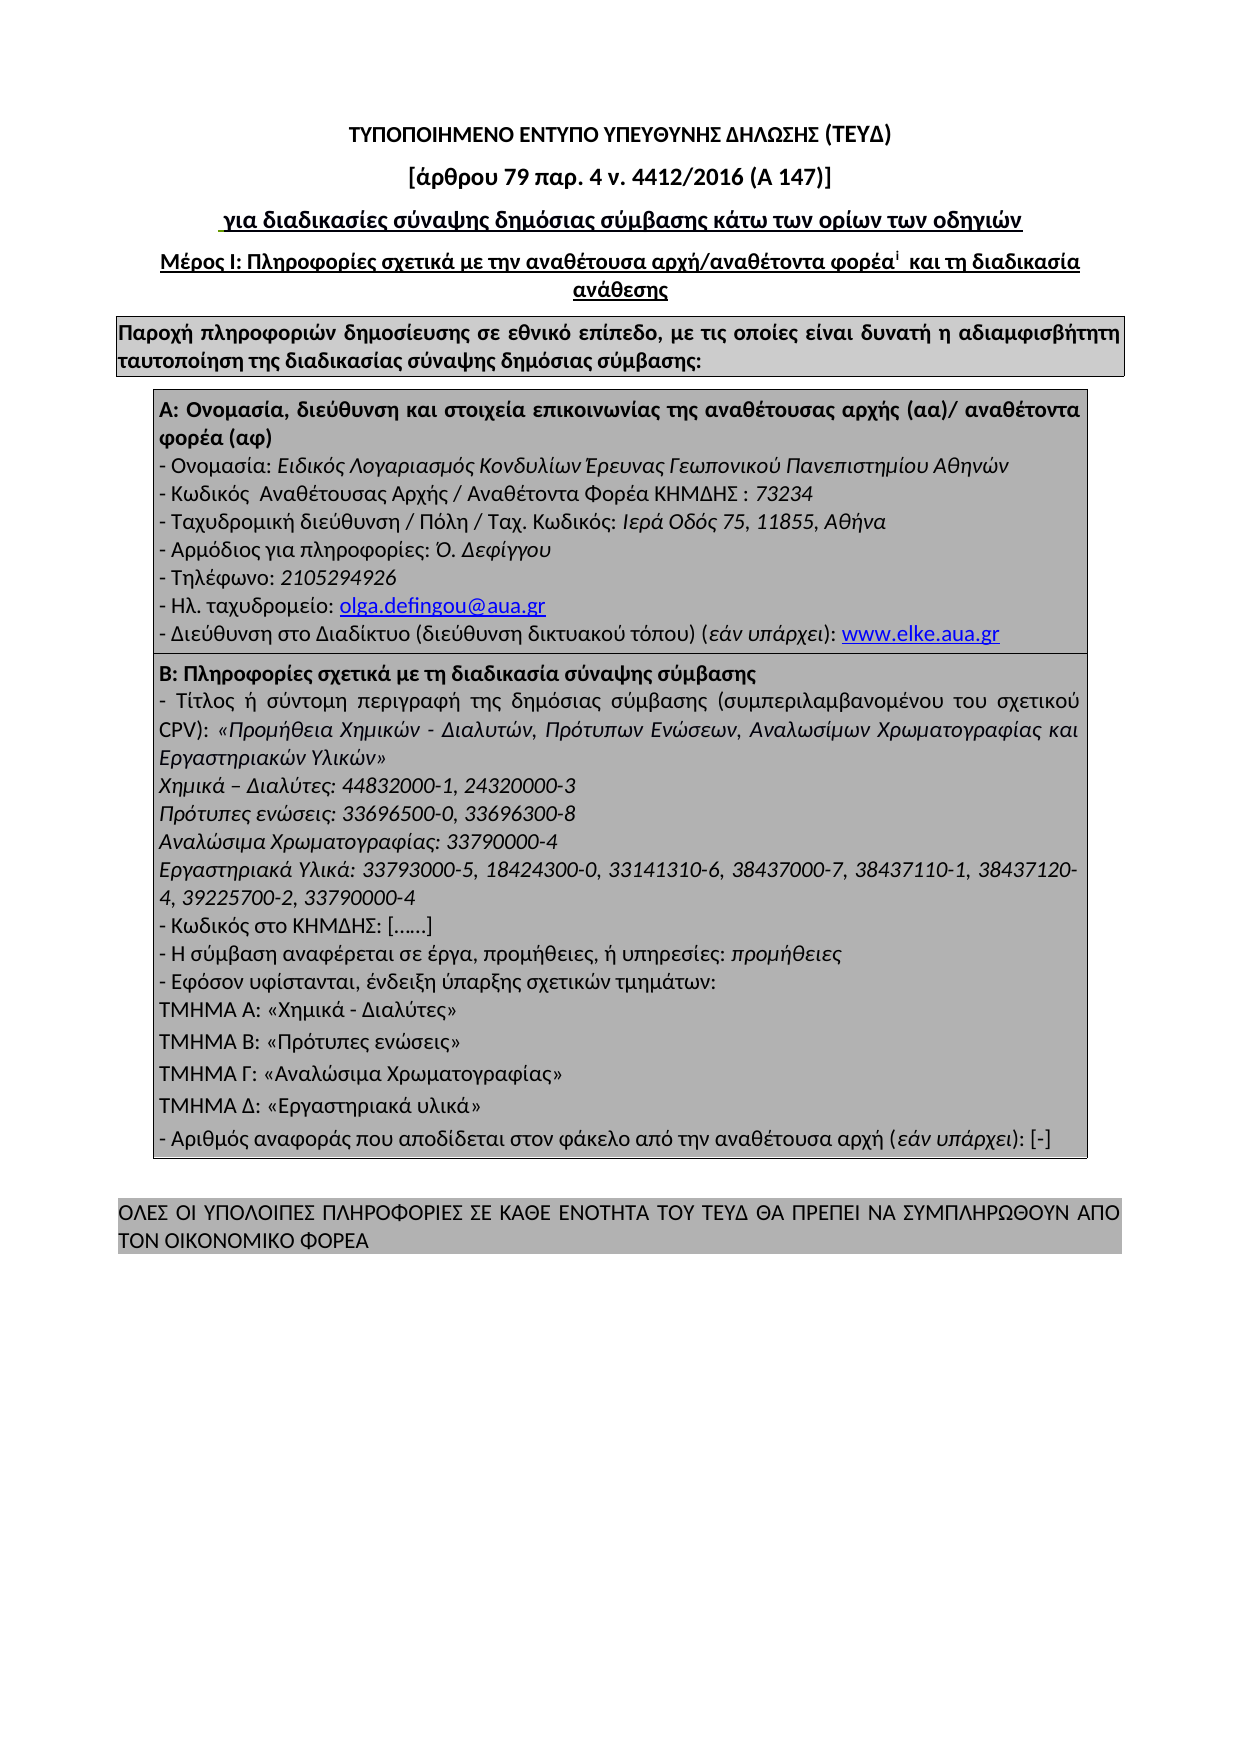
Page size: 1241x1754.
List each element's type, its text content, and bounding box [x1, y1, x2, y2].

table_header Α: Ονομασία, διεύθυνση και στοιχεία επικοινωνίας της αναθέτουσας αρχής (αα)/ αναθέτοντα φορέα (αφ) - Ονομασία: Ειδικός Λογαριασμός Κονδυλίων Έρευνας Γεωπονικού Πανεπιστημίου Αθηνών - Κωδικός Αναθέτουσας Αρχής / Αναθέτοντα Φορέα ΚΗΜΔΗΣ : 73234 - Ταχυδρομική διεύθυνση / Πόλη / Ταχ. Κωδικός: Ιερά Οδός 75, 11855, Αθήνα - Αρμόδιος για πληροφορίες: Ό. Δεφίγγου - Τηλέφωνο: 2105294926 - Ηλ. ταχυδρομείο: olga.defingou@aua.gr - Διεύθυνση στο Διαδίκτυο (διεύθυνση δικτυακού τόπου) (εάν υπάρχει): www.elke.aua.gr [154, 390, 1087, 653]
text [άρθρου 79 παρ. 4 ν. 4412/2016 (Α 147)] [118, 161, 1122, 192]
text Παροχή πληροφοριών δημοσίευσης σε εθνικό επίπεδο, με τις οποίες είναι δυνατή η αδιαμφισβήτητη ταυτοποίηση της διαδικασίας σύναψης δημόσιας σύμβασης: [117, 317, 1124, 376]
text για διαδικασίες σύναψης δημόσιας σύμβασης κάτω των ορίων των οδηγιών [118, 204, 1122, 235]
text Μέρος Ι: Πληροφορίες σχετικά με την αναθέτουσα αρχή/αναθέτοντα φορέα και τη διαδικασία ανάθεσης [118, 247, 1122, 303]
table_cell Β: Πληροφορίες σχετικά με τη διαδικασία σύναψης σύμβασης - Τίτλος ή σύντομη περιγραφή της δημόσιας σύμβασης (συμπεριλαμβανομένου του σχετικού CPV): «Προμήθεια Χημικών - Διαλυτών, Πρότυπων Ενώσεων, Αναλωσίμων Χρωματογραφίας και Εργαστηριακών Υλικών» Χημικά – Διαλύτες: 44832000-1, 24320000-3 Πρότυπες ενώσεις: 33696500-0, 33696300-8 Αναλώσιμα Χρωματογραφίας: 33790000-4 Εργαστηριακά Υλικά: 33793000-5, 18424300-0, 33141310-6, 38437000-7, 38437110-1, 38437120-4, 39225700-2, 33790000-4 - Κωδικός στο ΚΗΜΔΗΣ: [……] - Η σύμβαση αναφέρεται σε έργα, προμήθειες, ή υπηρεσίες: προμήθειες - Εφόσον υφίστανται, ένδειξη ύπαρξης σχετικών τμημάτων: ΤΜΗΜΑ Α: «Χημικά - Διαλύτες» ΤΜΗΜΑ Β: «Πρότυπες ενώσεις» ΤΜΗΜΑ Γ: «Αναλώσιμα Χρωματογραφίας» ΤΜΗΜΑ Δ: «Εργαστηριακά υλικά» - Αριθμός αναφοράς που αποδίδεται στον φάκελο από την αναθέτουσα αρχή (εάν υπάρχει): [-] [154, 654, 1087, 1157]
text ΟΛΕΣ ΟΙ ΥΠΟΛΟΙΠΕΣ ΠΛΗΡΟΦΟΡΙΕΣ ΣΕ ΚΑΘΕ ΕΝΟΤΗΤΑ ΤΟΥ ΤΕΥΔ ΘΑ ΠΡΕΠΕΙ ΝΑ ΣΥΜΠΛΗΡΩΘΟΥΝ ΑΠΟ ΤΟΝ ΟΙΚΟΝΟΜΙΚΟ ΦΟΡΕΑ [118, 1198, 1122, 1254]
text ΤΥΠΟΠΟΙΗΜΕΝΟ ΕΝΤΥΠΟ ΥΠΕΥΘΥΝΗΣ ΔΗΛΩΣΗΣ (TEΥΔ) [118, 118, 1122, 149]
